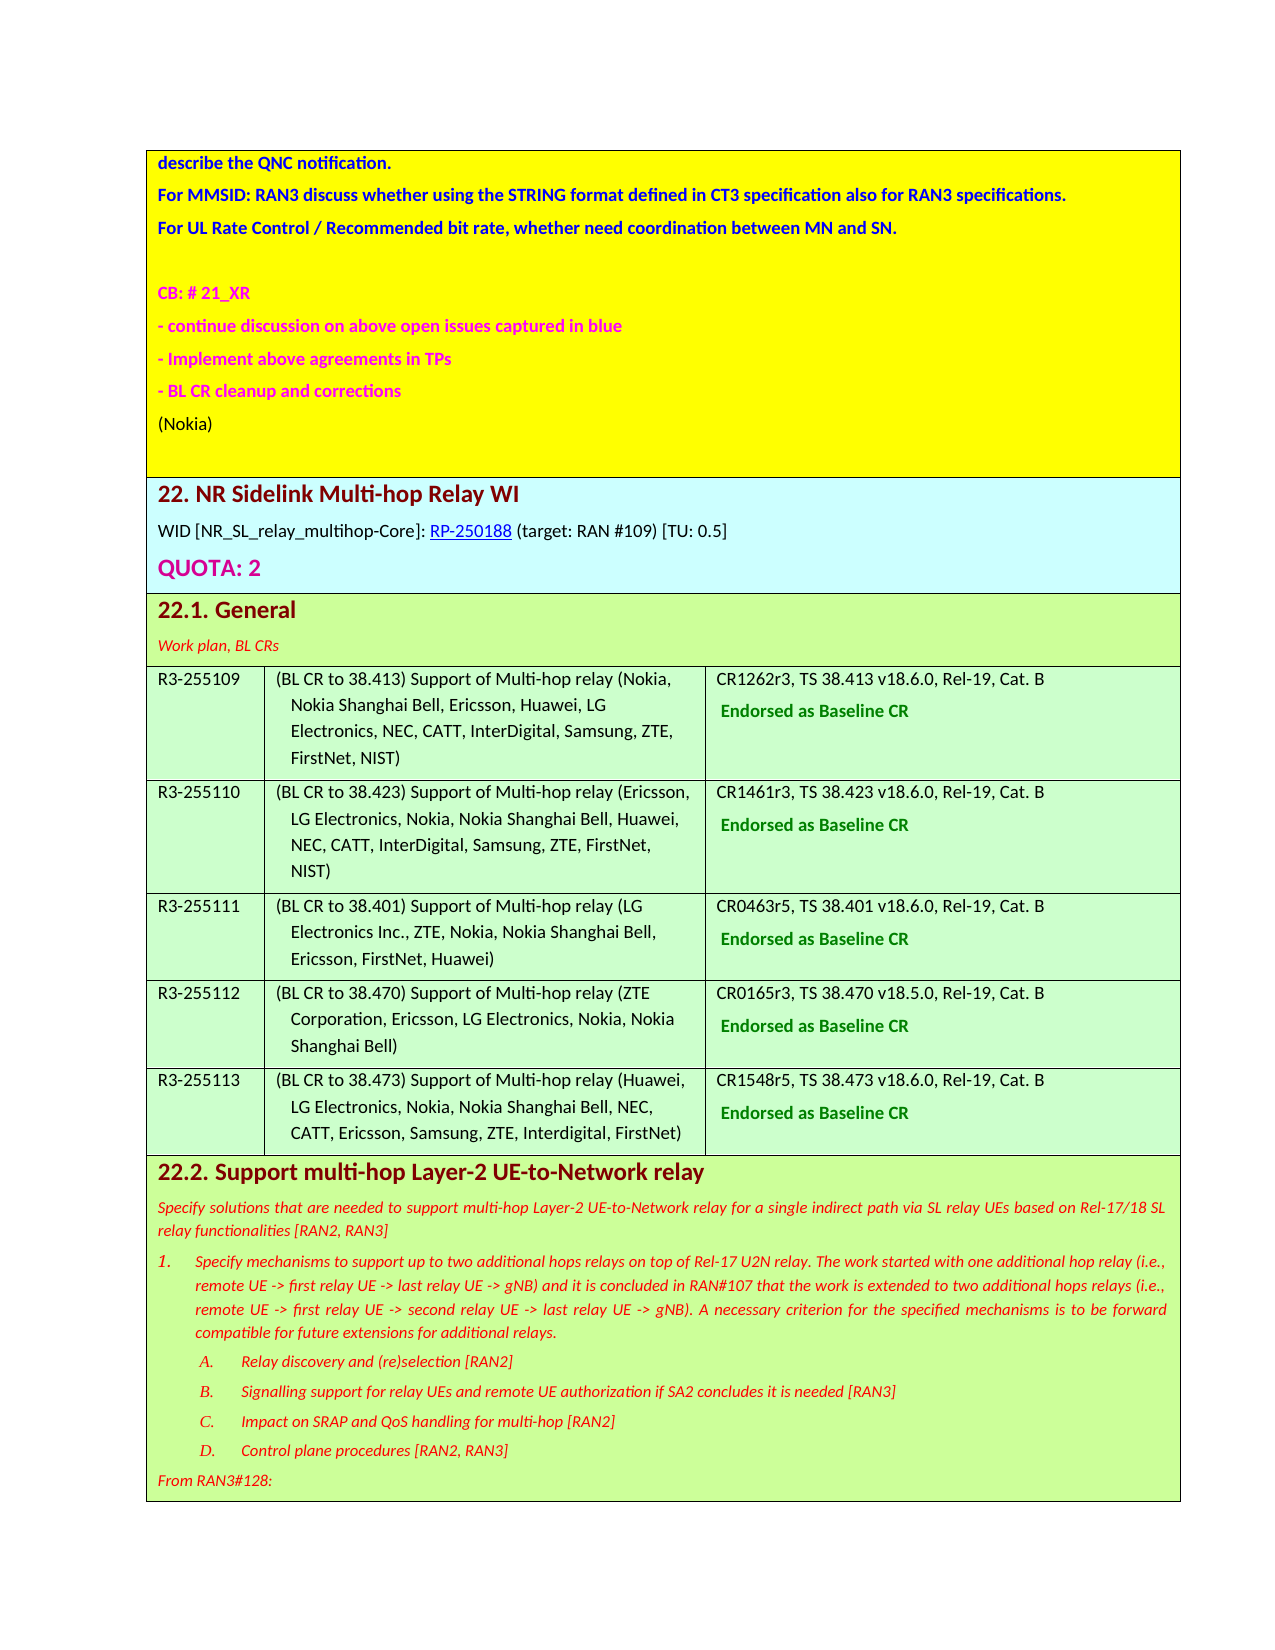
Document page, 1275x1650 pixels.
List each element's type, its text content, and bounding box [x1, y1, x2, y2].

table_cell (BL CR to 38.401) Support of Multi-hop relay (LG Electronics Inc., ZTE, Nokia, Nokia Shanghai Bell, Ericsson, FirstNet, Huawei) [265, 894, 705, 980]
table_cell 22.1. General Work plan, BL CRs [147, 594, 1180, 666]
table_cell 22. NR Sidelink Multi-hop Relay WI WID [NR_SL_relay_multihop-Core]: RP-250188 (target: RAN #109) [TU: 0.5] QUOTA: 2 [147, 478, 1180, 593]
table_cell CR1461r3, TS 38.423 v18.6.0, Rel-19, Cat. B Endorsed as Baseline CR [706, 781, 1180, 893]
table_cell R3-255113 [147, 1069, 264, 1154]
table_cell (BL CR to 38.470) Support of Multi-hop relay (ZTE Corporation, Ericsson, LG Electronics, Nokia, Nokia Shanghai Bell) [265, 981, 705, 1067]
table_cell CR0165r3, TS 38.470 v18.5.0, Rel-19, Cat. B Endorsed as Baseline CR [706, 981, 1180, 1067]
table_cell CR0463r5, TS 38.401 v18.6.0, Rel-19, Cat. B Endorsed as Baseline CR [706, 894, 1180, 980]
table_cell (BL CR to 38.473) Support of Multi-hop relay (Huawei, LG Electronics, Nokia, Nokia Shanghai Bell, NEC, CATT, Ericsson, Samsung, ZTE, Interdigital, FirstNet) [265, 1069, 705, 1154]
table_cell (BL CR to 38.413) Support of Multi-hop relay (Nokia, Nokia Shanghai Bell, Ericsson, Huawei, LG Electronics, NEC, CATT, InterDigital, Samsung, ZTE, FirstNet, NIST) [265, 667, 705, 779]
table_cell R3-255111 [147, 894, 264, 980]
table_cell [147, 1156, 1180, 1501]
table_cell (BL CR to 38.423) Support of Multi-hop relay (Ericsson, LG Electronics, Nokia, Nokia Shanghai Bell, Huawei, NEC, CATT, InterDigital, Samsung, ZTE, FirstNet, NIST) [265, 781, 705, 893]
table_cell CR1262r3, TS 38.413 v18.6.0, Rel-19, Cat. B Endorsed as Baseline CR [706, 667, 1180, 779]
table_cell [147, 151, 1180, 477]
table_cell R3-255112 [147, 981, 264, 1067]
table_cell R3-255110 [147, 781, 264, 893]
table_cell R3-255109 [147, 667, 264, 779]
table_cell CR1548r5, TS 38.473 v18.6.0, Rel-19, Cat. B Endorsed as Baseline CR [706, 1069, 1180, 1154]
